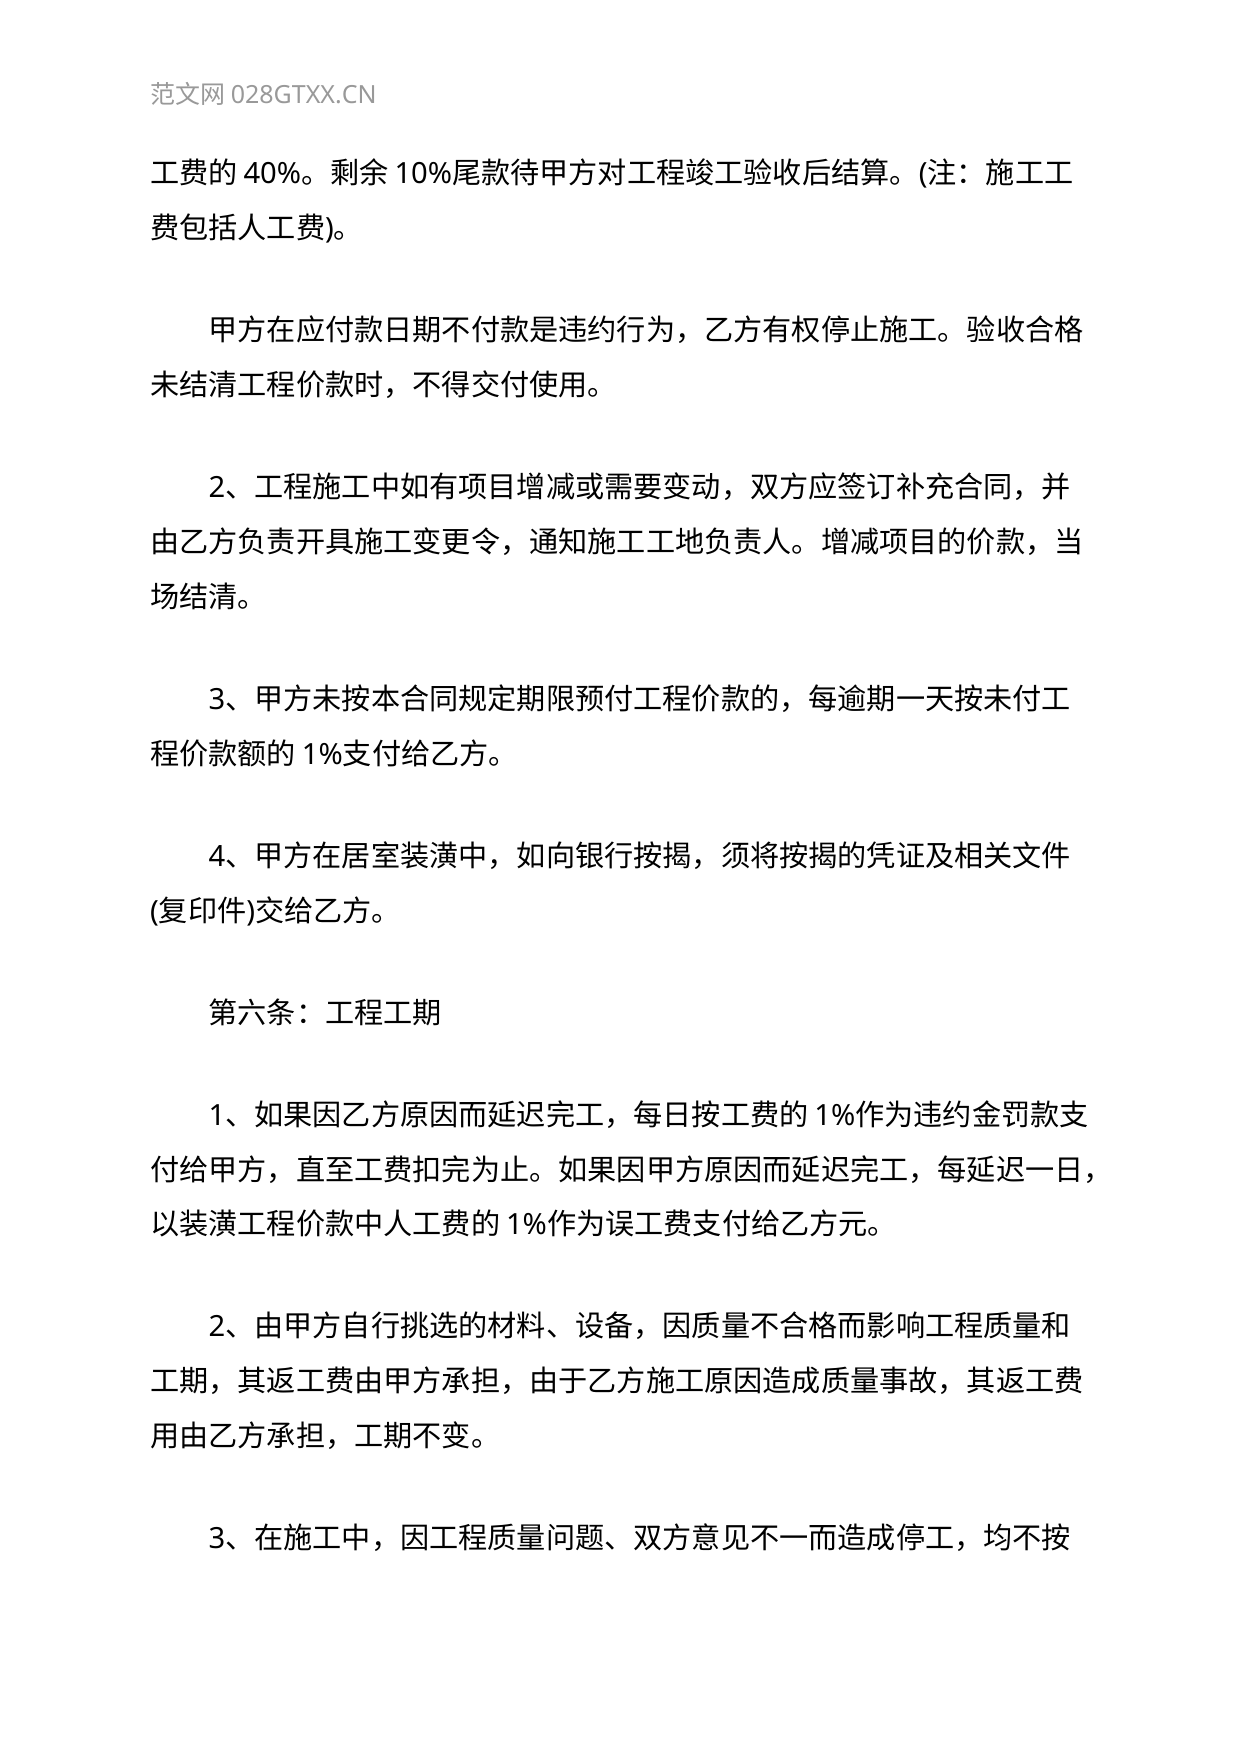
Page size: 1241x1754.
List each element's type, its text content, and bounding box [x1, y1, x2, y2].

text 2、工程施工中如有项目增减或需要变动，双方应签订补充合同，并由乙方负责开具施工变更令，通知施工工地负责人。增减项目的价款，当场结清。 [150, 464, 1090, 616]
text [150, 150, 1090, 247]
text 4、甲方在居室装潢中，如向银行按揭，须将按揭的凭证及相关文件(复印件)交给乙方。 [150, 832, 1090, 930]
text 甲方在应付款日期不付款是违约行为，乙方有权停止施工。验收合格未结清工程价款时，不得交付使用。 [150, 307, 1090, 404]
text 3、甲方未按本合同规定期限预付工程价款的，每逾期一天按未付工程价款额的1%支付给乙方。 [150, 675, 1090, 773]
text 第六条：工程工期 [150, 989, 1090, 1032]
text 2、由甲方自行挑选的材料、设备，因质量不合格而影响工程质量和工期，其返工费由甲方承担，由于乙方施工原因造成质量事故，其返工费用由乙方承担，工期不变。 [150, 1303, 1090, 1455]
text 1、如果因乙方原因而延迟完工，每日按工费的1%作为违约金罚款支付给甲方，直至工费扣完为止。如果因甲方原因而延迟完工，每延迟一日，以装潢工程价款中人工费的1%作为误工费支付给乙方元。 [150, 1091, 1090, 1243]
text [150, 1514, 1090, 1557]
